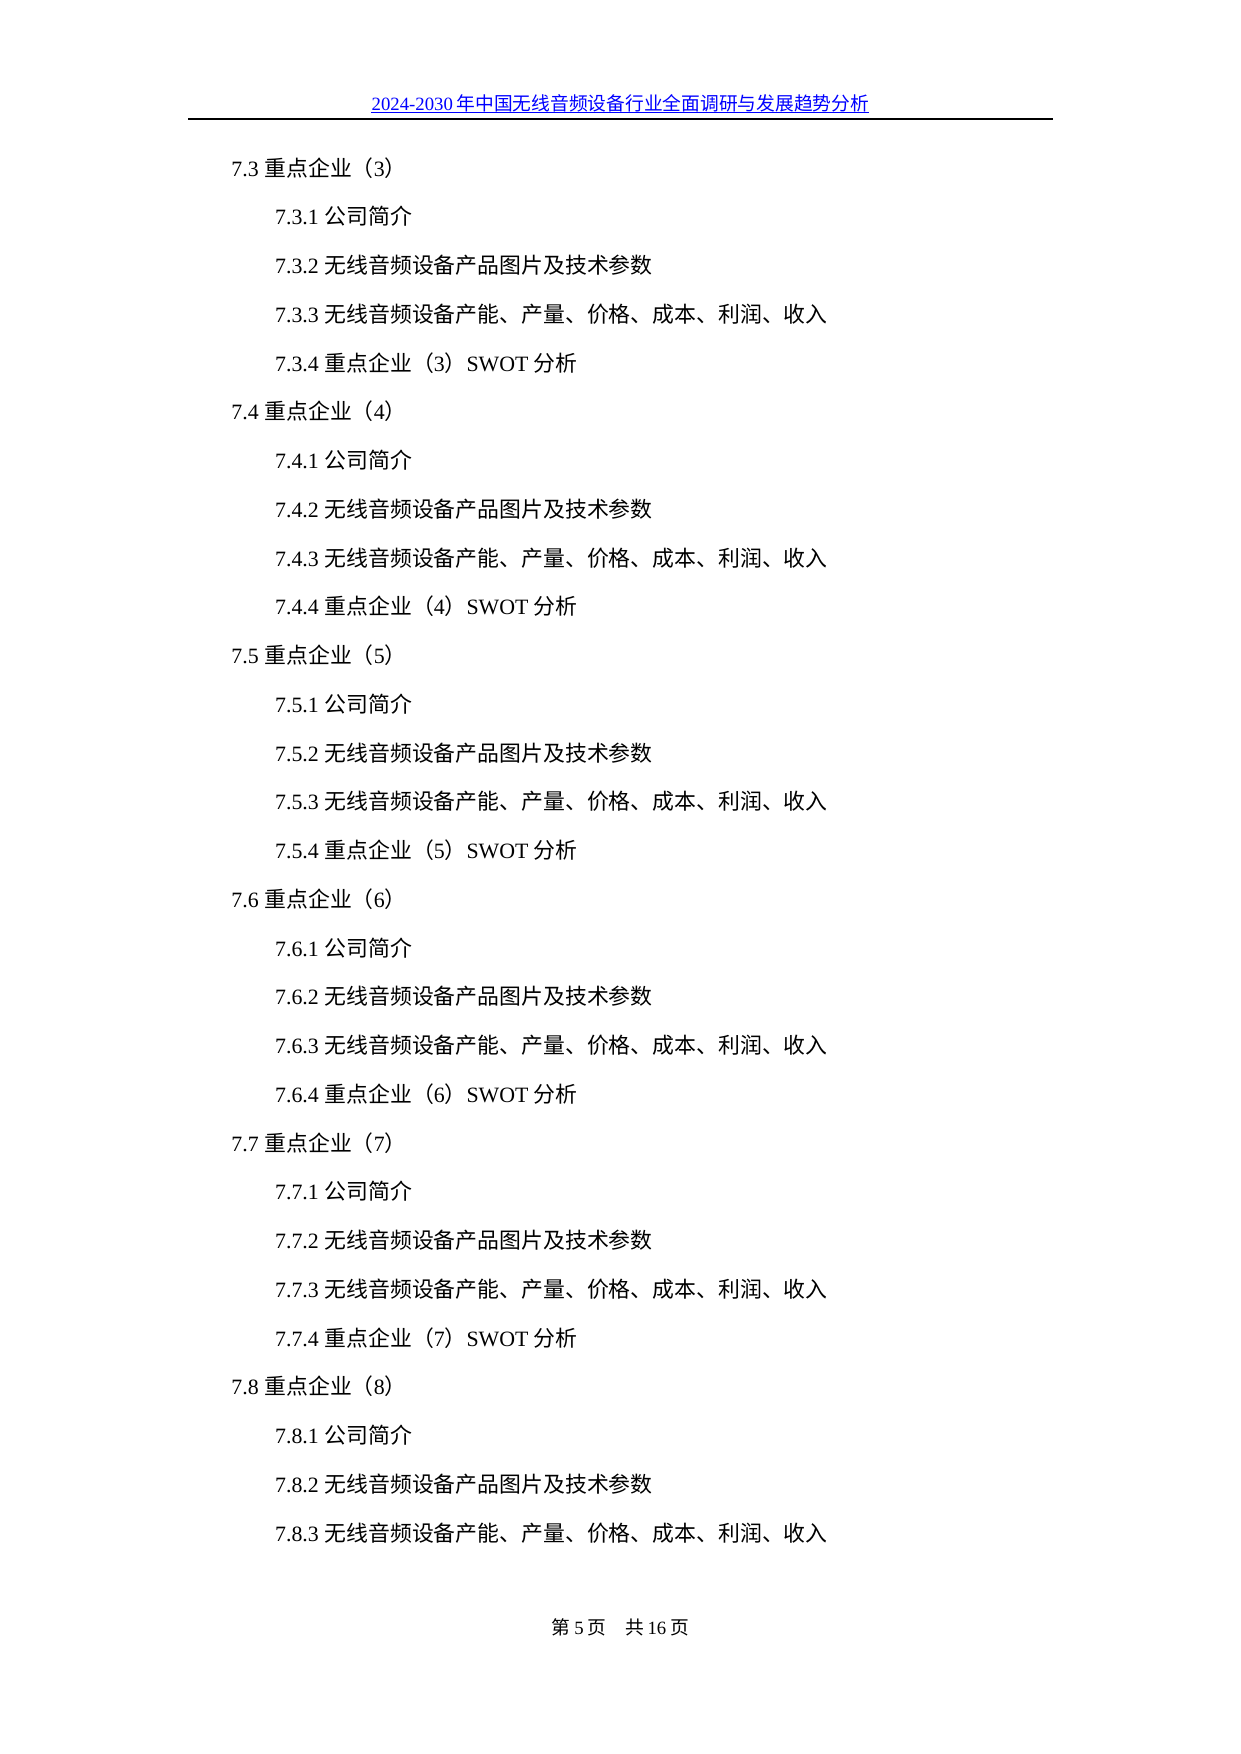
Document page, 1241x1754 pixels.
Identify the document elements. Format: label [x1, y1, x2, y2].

text [187, 150, 1053, 1548]
